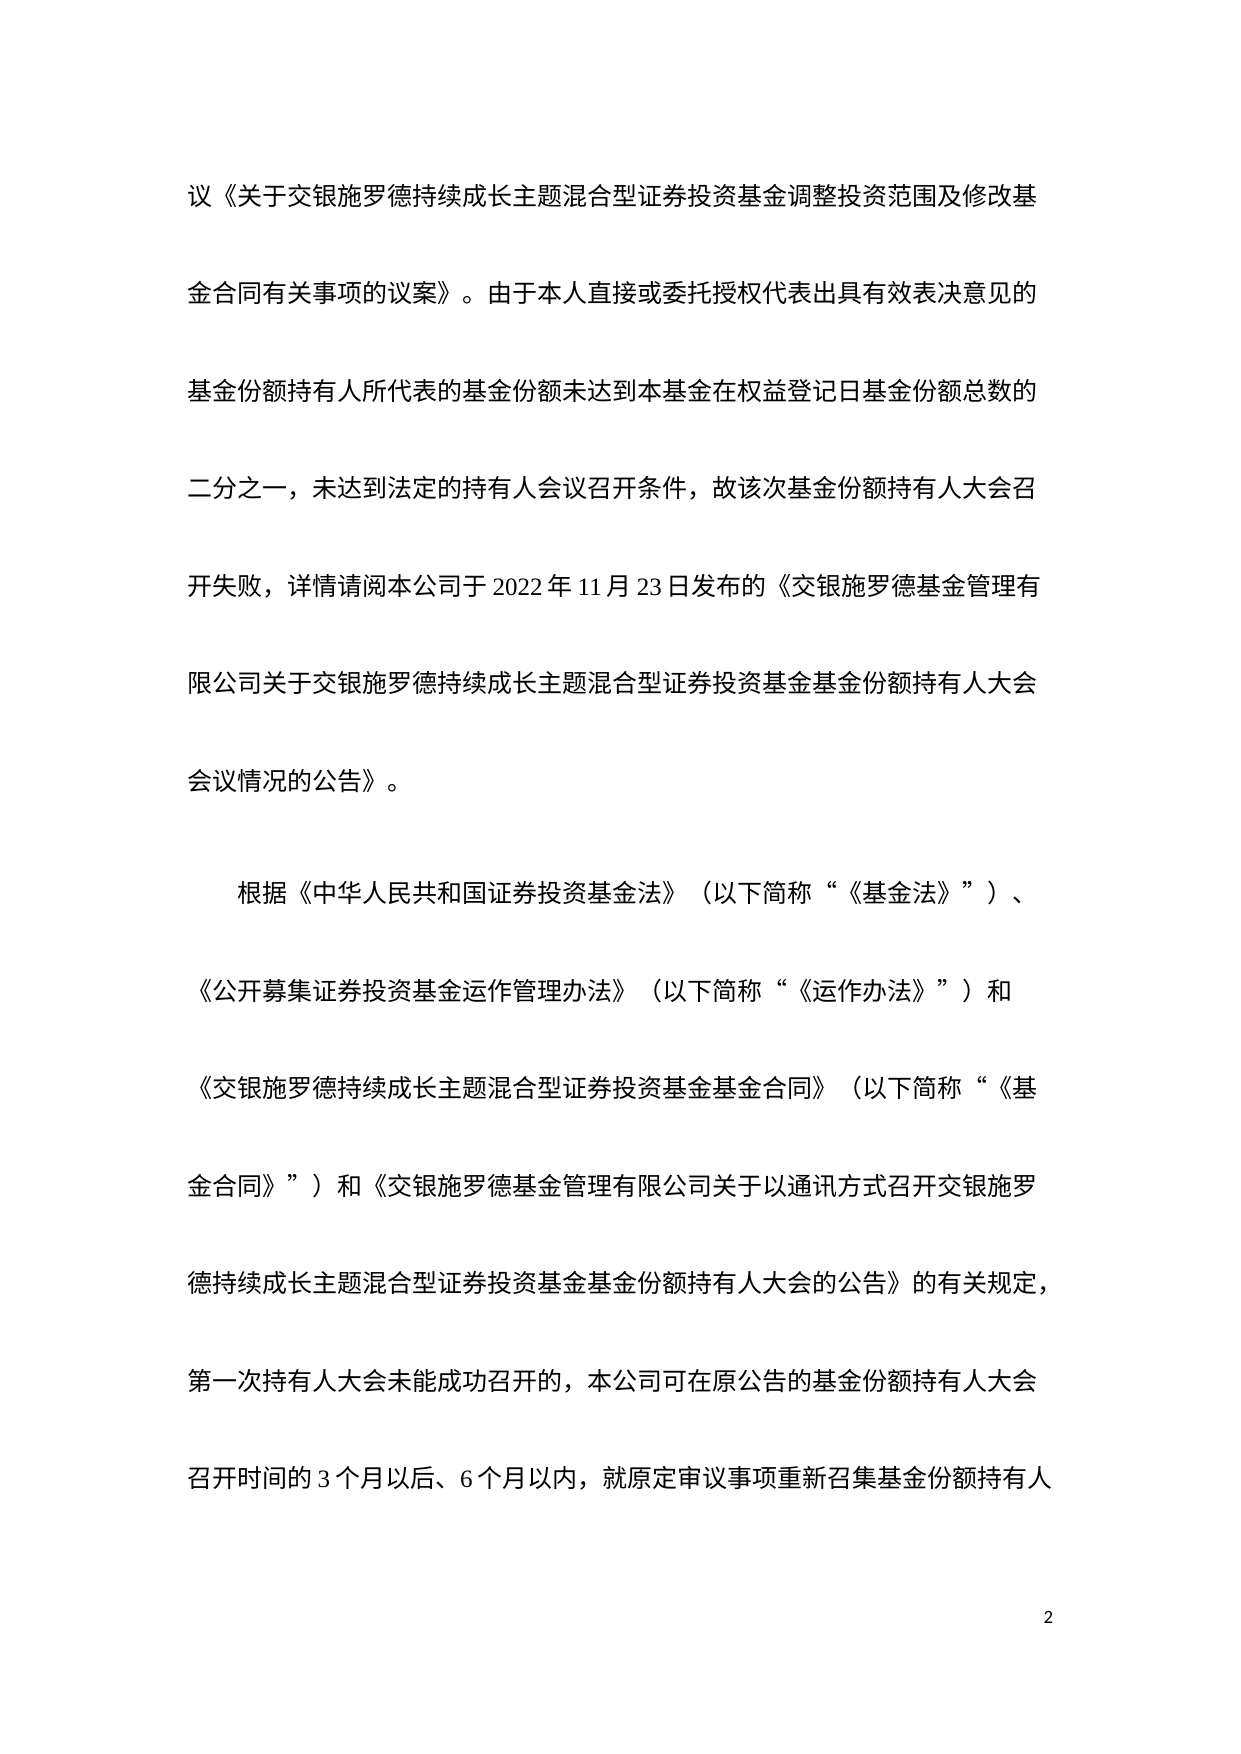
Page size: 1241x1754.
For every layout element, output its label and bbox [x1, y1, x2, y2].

text [187, 859, 1053, 1509]
text [187, 162, 1053, 812]
